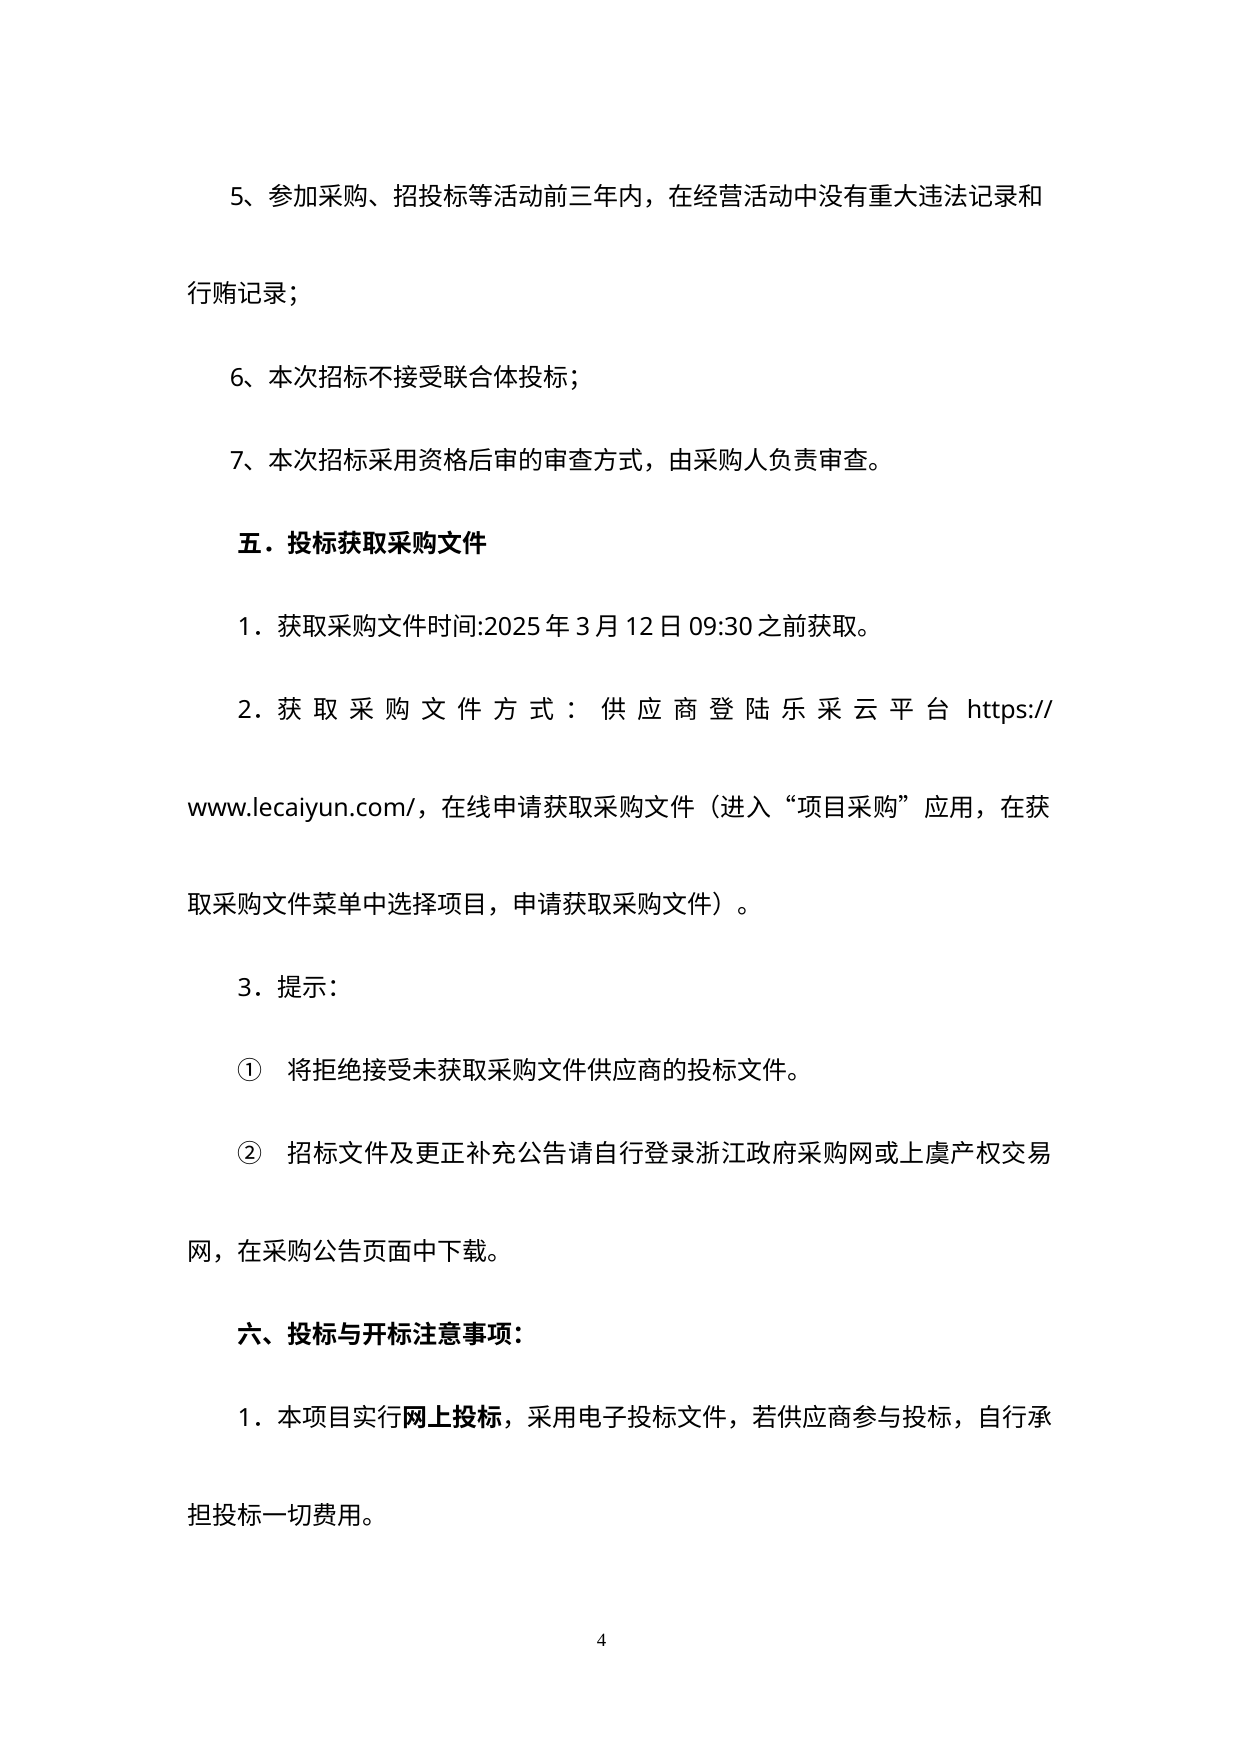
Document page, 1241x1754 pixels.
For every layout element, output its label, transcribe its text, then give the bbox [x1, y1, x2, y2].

list 将拒绝接受未获取采购文件供应商的投标文件。 [187, 1036, 1053, 1101]
text 五．投标获取采购文件 [187, 509, 1053, 574]
list 本次招标采用资格后审的审查方式，由采购人负责审查。 [187, 426, 1053, 491]
list 提示： [187, 953, 1053, 1018]
list 获取采购文件时间:2025年3月12日09:30之前获取。 [187, 592, 1053, 657]
list 招标文件及更正补充公告请自行登录浙江政府采购网或上虞产权交易网，在采购公告页面中下载。 [187, 1119, 1053, 1282]
list 参加采购、招投标等活动前三年内，在经营活动中没有重大违法记录和行贿记录； [187, 162, 1053, 324]
list 本次招标不接受联合体投标； [187, 343, 1053, 408]
list 本项目实行网上投标，采用电子投标文件，若供应商参与投标，自行承担投标一切费用。 [187, 1383, 1053, 1546]
text 六、投标与开标注意事项： [187, 1300, 1053, 1365]
list 获取采购文件方式：供应商登陆乐采云平台https://www.lecaiyun.com/，在线申请获取采购文件（进入“项目采购”应用，在获取采购文件菜单中选择项目，申请获取采购文件）。 [187, 675, 1053, 935]
